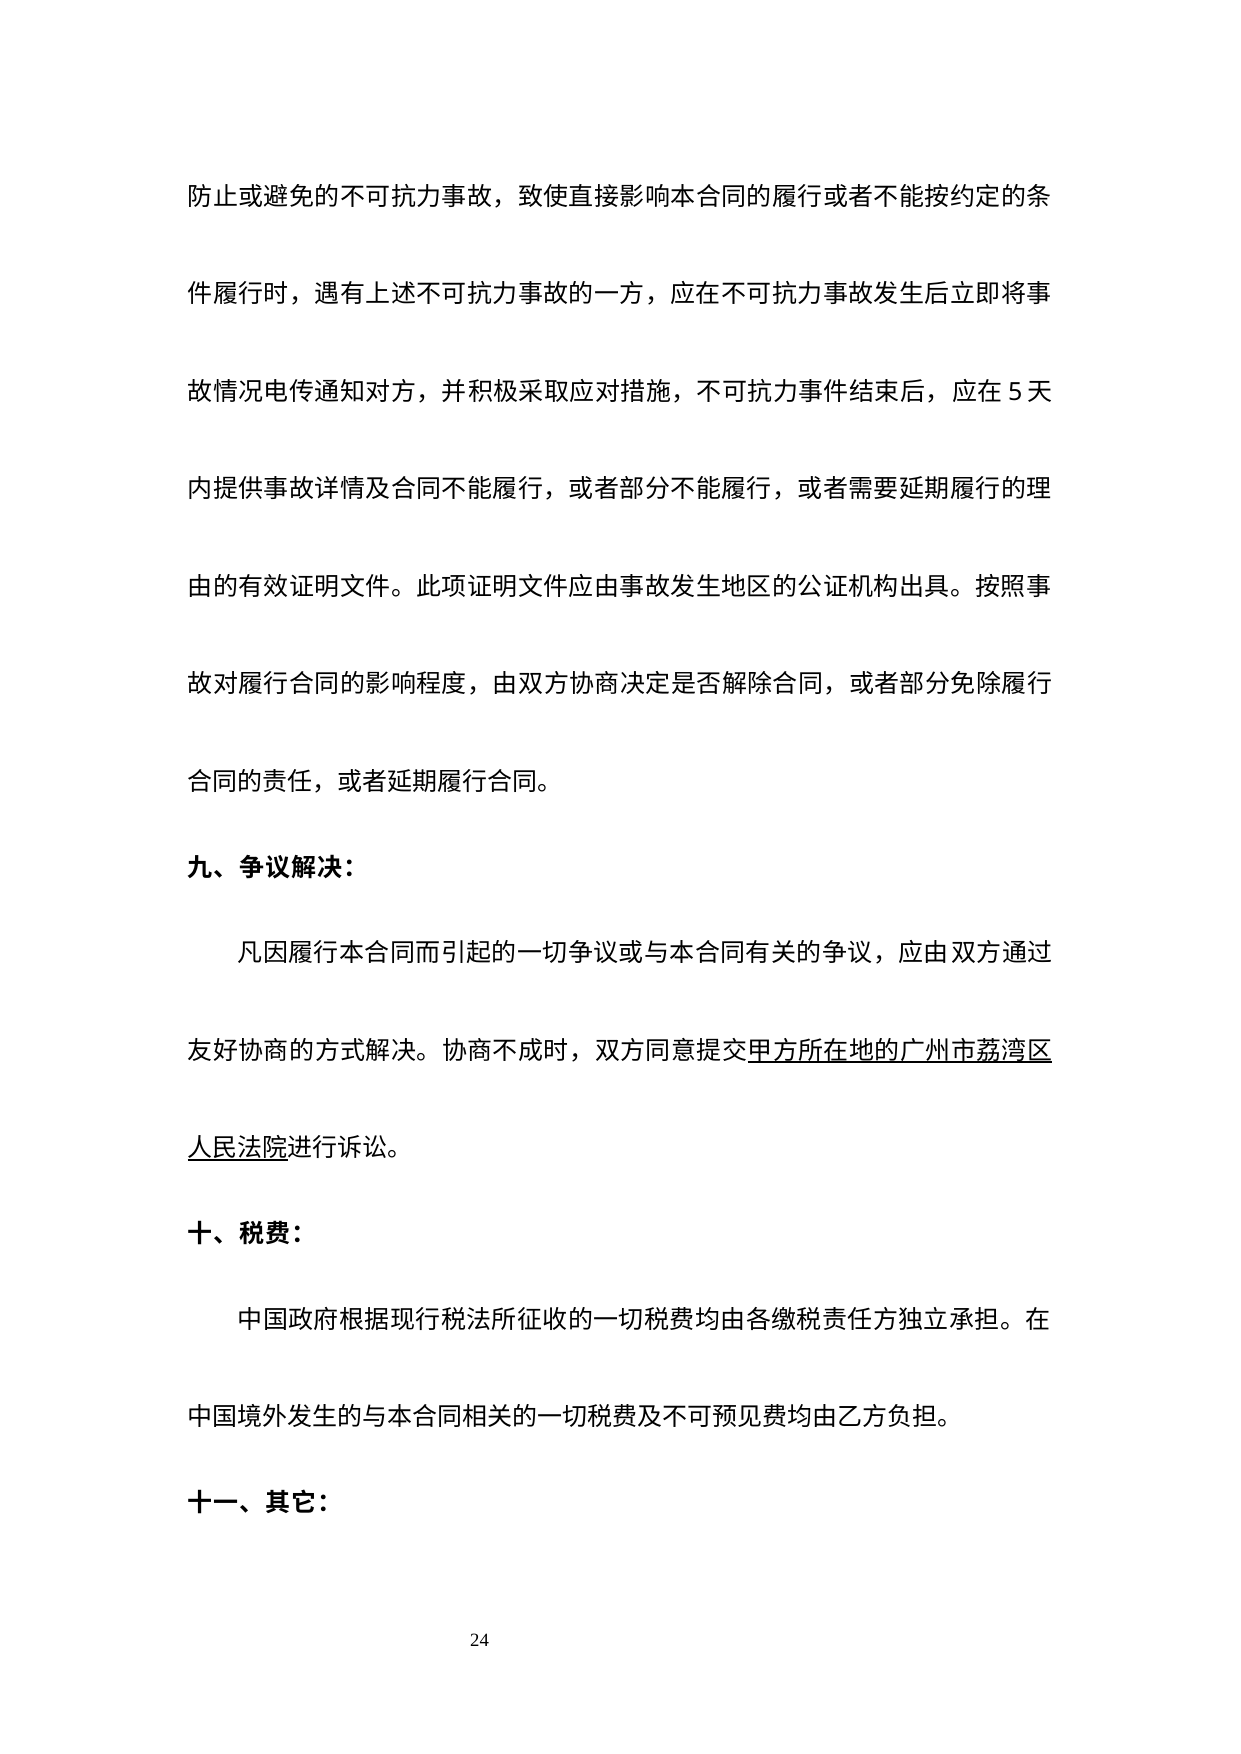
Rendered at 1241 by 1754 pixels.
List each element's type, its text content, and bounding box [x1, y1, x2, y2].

list 争议解决： [187, 833, 1053, 898]
list 其它： [187, 1468, 1053, 1533]
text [187, 162, 1053, 812]
list 税费： [187, 1199, 1053, 1264]
text 中国政府根据现行税法所征收的一切税费均由各缴税责任方独立承担。在中国境外发生的与本合同相关的一切税费及不可预见费均由乙方负担。 [187, 1285, 1053, 1447]
text 凡因履行本合同而引起的一切争议或与本合同有关的争议，应由双方通过友好协商的方式解决。协商不成时，双方同意提交甲方所在地的广州市荔湾区人民法院进行诉讼。 [187, 918, 1053, 1178]
